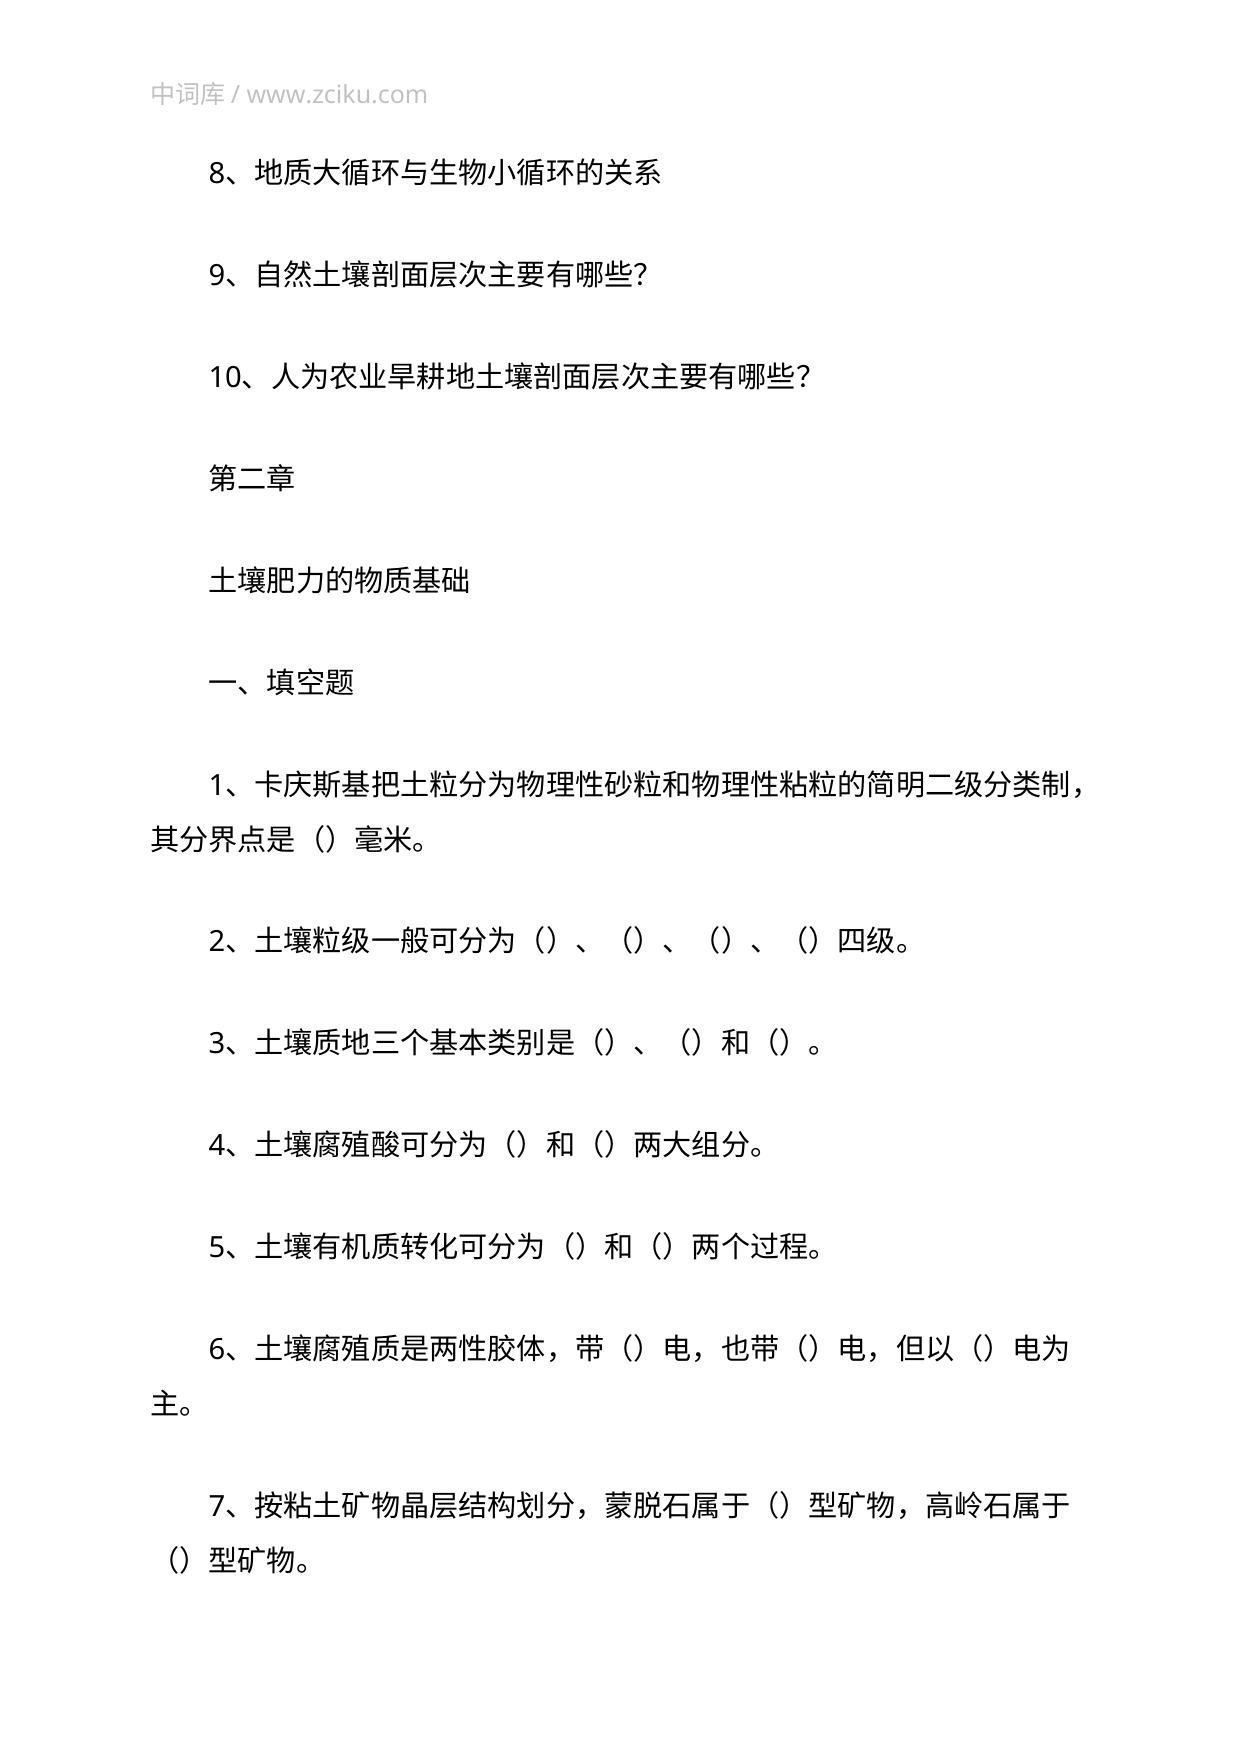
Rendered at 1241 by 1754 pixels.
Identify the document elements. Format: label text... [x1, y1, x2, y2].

text 3、土壤质地三个基本类别是（）、（）和（）。 [150, 1020, 1090, 1062]
text 第二章 [150, 456, 1090, 498]
text 1、卡庆斯基把土粒分为物理性砂粒和物理性粘粒的简明二级分类制，其分界点是（）毫米。 [150, 761, 1090, 858]
text 2、土壤粒级一般可分为（）、（）、（）、（）四级。 [150, 918, 1090, 960]
text 4、土壤腐殖酸可分为（）和（）两大组分。 [150, 1122, 1090, 1164]
text 一、填空题 [150, 659, 1090, 702]
text 土壤肥力的物质基础 [150, 558, 1090, 600]
text 10、人为农业旱耕地土壤剖面层次主要有哪些？ [150, 354, 1090, 396]
text 7、按粘土矿物晶层结构划分，蒙脱石属于（）型矿物，高岭石属于（）型矿物。 [150, 1483, 1090, 1580]
text 5、土壤有机质转化可分为（）和（）两个过程。 [150, 1224, 1090, 1266]
text 6、土壤腐殖质是两性胶体，带（）电，也带（）电，但以（）电为主。 [150, 1326, 1090, 1423]
text 9、自然土壤剖面层次主要有哪些？ [150, 252, 1090, 294]
text 8、地质大循环与生物小循环的关系 [150, 150, 1090, 192]
